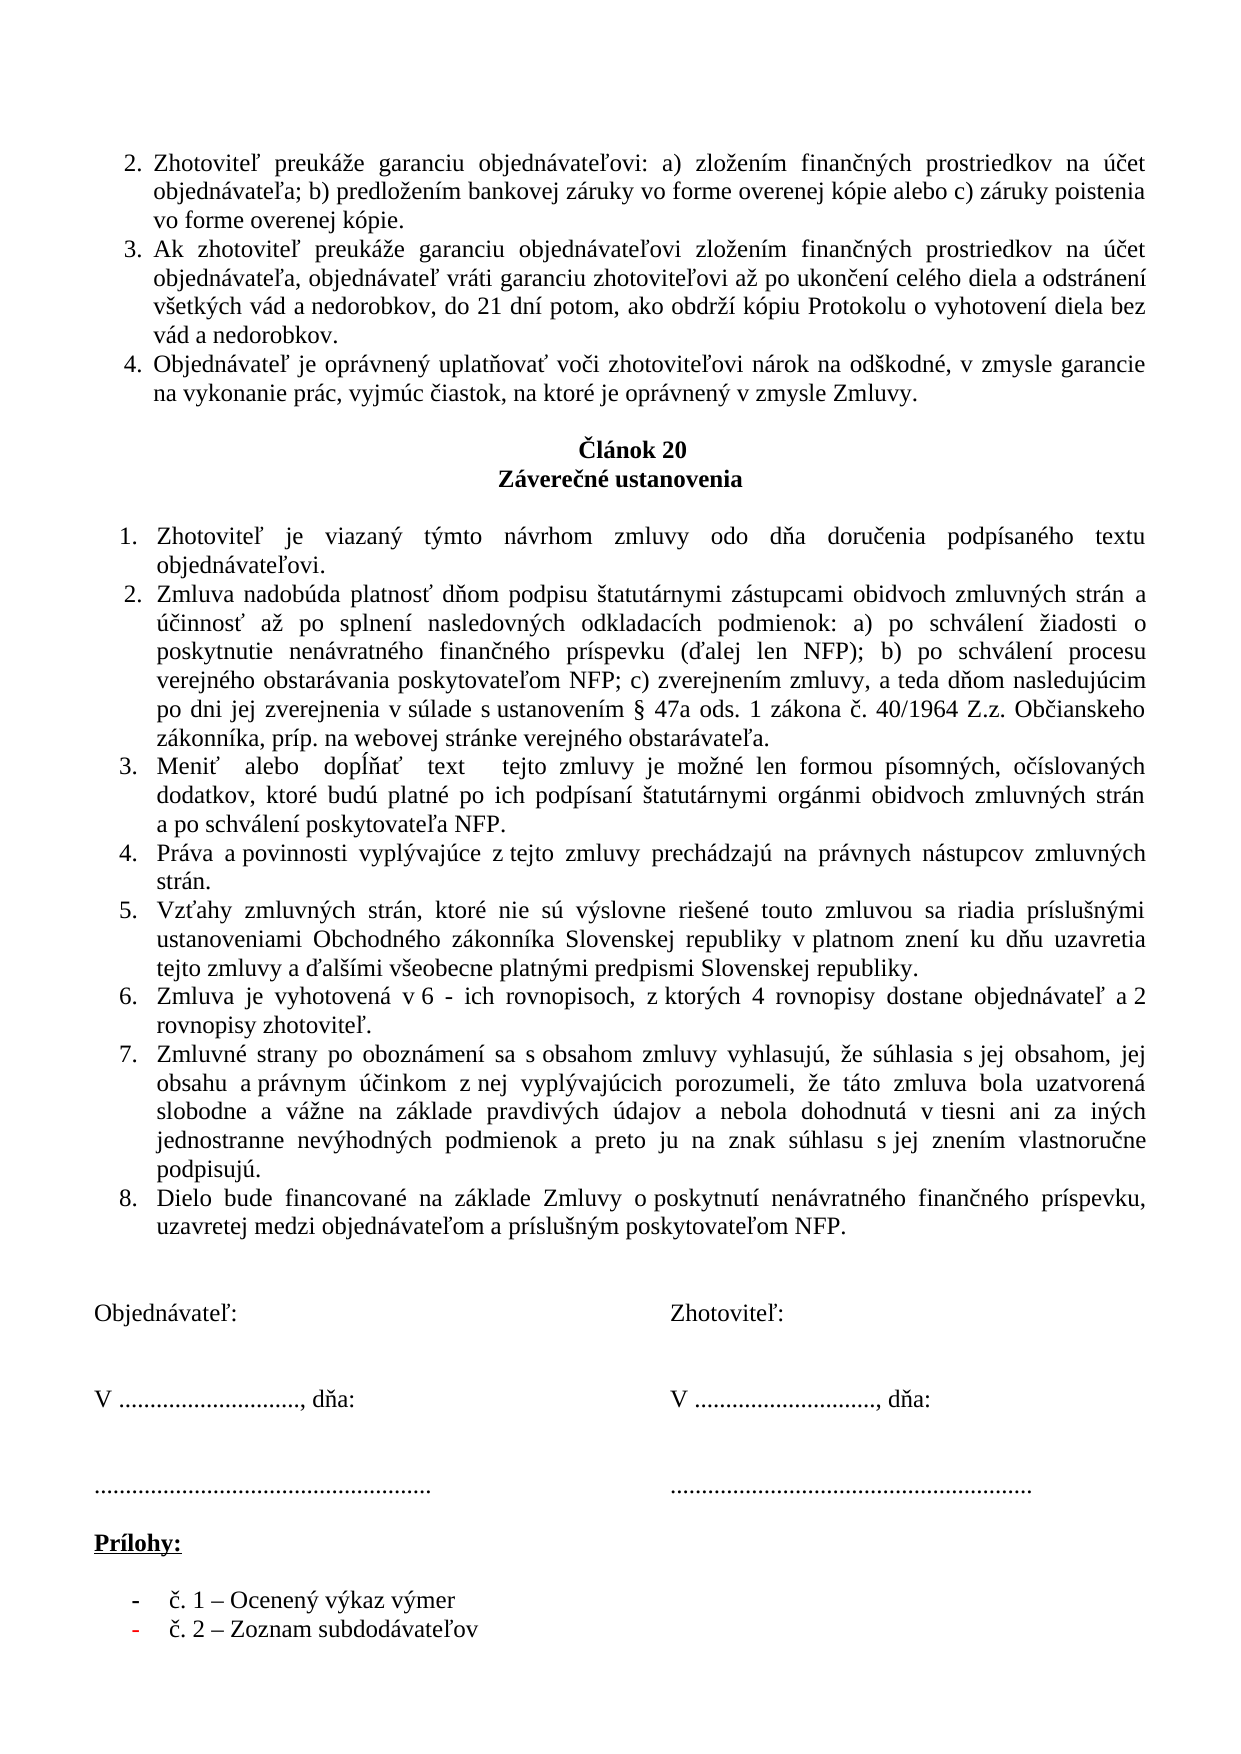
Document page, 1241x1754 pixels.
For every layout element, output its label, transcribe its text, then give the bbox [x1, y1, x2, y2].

list Zmluvné strany po oboznámení sa s obsahom zmluvy vyhlasujú, že súhlasia s jej obsahom, jej obsahu a právnym účinkom z nej vyplývajúcich porozumeli, že táto zmluva bola uzatvorená slobodne a vážne na základe pravdivých údajov a nebola dohodnutá v tiesni ani za iných jednostranne nevýhodných podmienok a preto ju na znak súhlasu s jej znením vlastnoručne podpisujú. [119, 1039, 1146, 1183]
list Objednávateľ je oprávnený uplatňovať voči zhotoviteľovi nárok na odškodné, v zmysle garancie na vykonanie prác, vyjmúc čiastok, na ktoré je oprávnený v zmysle Zmluvy. [123, 349, 1146, 406]
text Prílohy: [94, 1528, 1146, 1556]
text Záverečné ustanovenia [94, 464, 1146, 493]
list Vzťahy zmluvných strán, ktoré nie sú výslovne riešené touto zmluvou sa riadia príslušnými ustanoveniami Obchodného zákonníka Slovenskej republiky v platnom znení ku dňu uzavretia tejto zmluvy a ďalšími všeobecne platnými predpismi Slovenskej republiky. [119, 895, 1146, 981]
list Práva a povinnosti vyplývajúce z tejto zmluvy prechádzajú na právnych nástupcov zmluvných strán. [119, 838, 1146, 895]
list č. 1 – Ocenený výkaz výmer [131, 1585, 1146, 1614]
list Zmluva nadobúda platnosť dňom podpisu štatutárnymi zástupcami obidvoch zmluvných strán a účinnosť až po splnení nasledovných odkladacích podmienok: a) po schválení žiadosti o poskytnutie nenávratného finančného príspevku (ďalej len NFP); b) po schválení procesu verejného obstarávania poskytovateľom NFP; c) zverejnením zmluvy, a teda dňom nasledujúcim po dni jej zverejnenia v súlade s ustanovením § 47a ods. 1 zákona č. 40/1964 Z.z. Občianskeho zákonníka, príp. na webovej stránke verejného obstarávateľa. [123, 579, 1146, 751]
list č. 2 – Zoznam subdodávateľov [131, 1614, 1146, 1643]
text V ............................., dňa: V ............................., dňa: [94, 1384, 1146, 1413]
text Objednávateľ: Zhotoviteľ: [94, 1298, 1146, 1326]
list Dielo bude financované na základe Zmluvy o poskytnutí nenávratného finančného príspevku, uzavretej medzi objednávateľom a príslušným poskytovateľom NFP. [119, 1183, 1146, 1240]
text Článok 20 [119, 435, 1146, 464]
list Zhotoviteľ preukáže garanciu objednávateľovi: a) zložením finančných prostriedkov na účet objednávateľa; b) predložením bankovej záruky vo forme overenej kópie alebo c) záruky poistenia vo forme overenej kópie. [123, 148, 1146, 234]
list Meniť alebo dopĺňať text tejto zmluvy je možné len formou písomných, očíslovaných dodatkov, ktoré budú platné po ich podpísaní štatutárnymi orgánmi obidvoch zmluvných strán a po schválení poskytovateľa NFP. [119, 751, 1146, 838]
list Zmluva je vyhotovená v 6 - ich rovnopisoch, z ktorých 4 rovnopisy dostane objednávateľ a 2 rovnopisy zhotoviteľ. [119, 981, 1146, 1039]
list Zhotoviteľ je viazaný týmto návrhom zmluvy odo dňa doručenia podpísaného textu objednávateľovi. [119, 521, 1146, 579]
text ...................................................... .......................................................... [94, 1470, 1146, 1499]
list Ak zhotoviteľ preukáže garanciu objednávateľovi zložením finančných prostriedkov na účet objednávateľa, objednávateľ vráti garanciu zhotoviteľovi až po ukončení celého diela a odstránení všetkých vád a nedorobkov, do 21 dní potom, ako obdrží kópiu Protokolu o vyhotovení diela bez vád a nedorobkov. [123, 234, 1146, 349]
